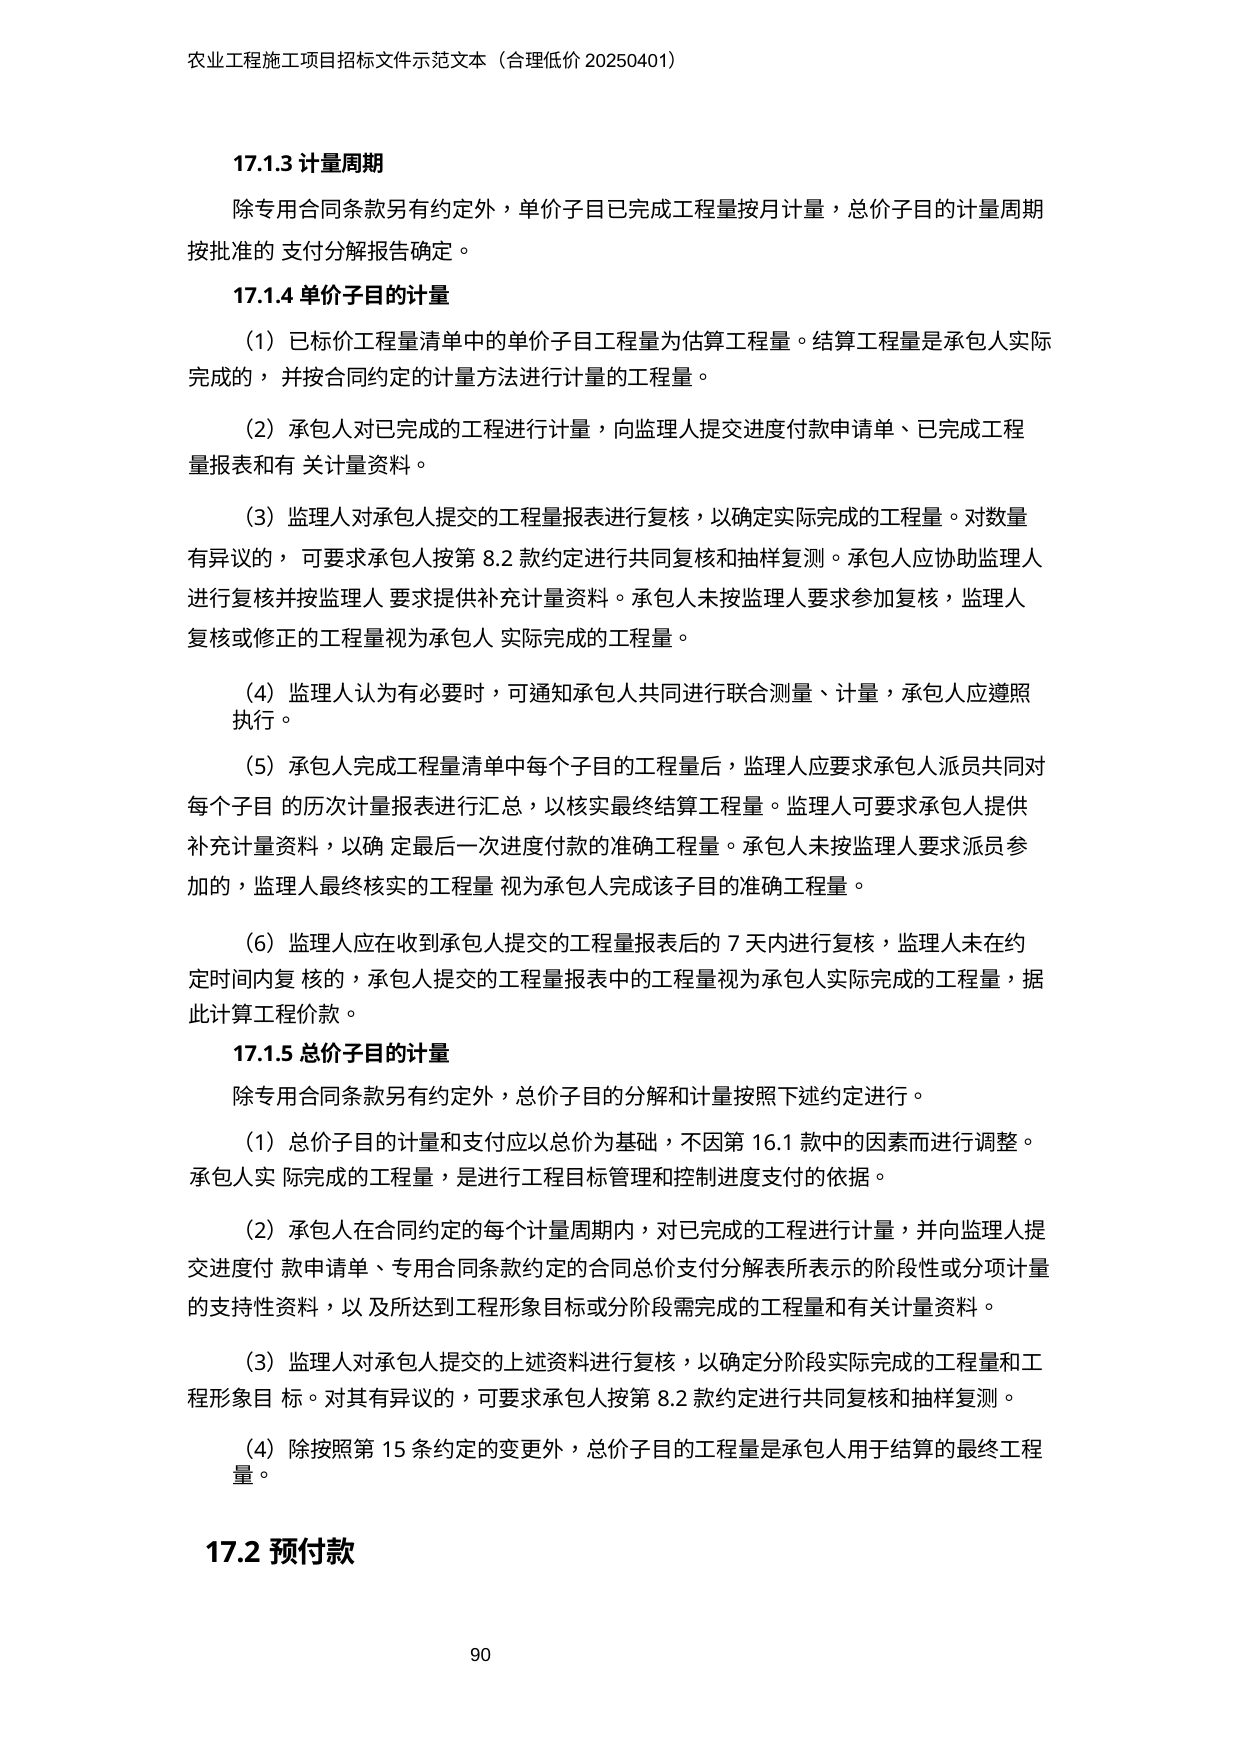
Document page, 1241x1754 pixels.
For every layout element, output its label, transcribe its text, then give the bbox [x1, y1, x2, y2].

text （3）监理人对承包人提交的工程量报表进行复核，以确定实际完成的工程量。对数量有异议的， 可要求承包人按第 8.2 款约定进行共同复核和抽样复测。承包人应协助监理人进行复核并按监理人 要求提供补充计量资料。承包人未按监理人要求参加复核，监理人复核或修正的工程量视为承包人 实际完成的工程量。 [188, 502, 1047, 653]
text （1）已标价工程量清单中的单价子目工程量为估算工程量。结算工程量是承包人实际完成的， 并按合同约定的计量方法进行计量的工程量。 [188, 326, 1053, 392]
text 17.1.5 总价子目的计量 [232, 1039, 1053, 1066]
text 除专用合同条款另有约定外，总价子目的分解和计量按照下述约定进行。 [233, 1083, 1053, 1110]
text （3）监理人对承包人提交的上述资料进行复核，以确定分阶段实际完成的工程量和工程形象目 标。对其有异议的，可要求承包人按第 8.2 款约定进行共同复核和抽样复测。 [188, 1347, 1048, 1413]
text 17.1.4 单价子目的计量 [232, 282, 1053, 309]
text （4）监理人认为有必要时，可通知承包人共同进行联合测量、计量，承包人应遵照执行。 [232, 679, 1053, 734]
text 17.1.3 计量周期 [232, 150, 1053, 177]
text 17.2 预付款 [204, 1534, 1053, 1570]
text 除专用合同条款另有约定外，单价子目已完成工程量按月计量，总价子目的计量周期按批准的 支付分解报告确定。 [188, 194, 1047, 266]
text （5）承包人完成工程量清单中每个子目的工程量后，监理人应要求承包人派员共同对每个子目 的历次计量报表进行汇总，以核实最终结算工程量。监理人可要求承包人提供补充计量资料，以确 定最后一次进度付款的准确工程量。承包人未按监理人要求派员参加的，监理人最终核实的工程量 视为承包人完成该子目的准确工程量。 [187, 751, 1047, 901]
text （4）除按照第 15 条约定的变更外，总价子目的工程量是承包人用于结算的最终工程量。 [232, 1435, 1053, 1489]
text （2）承包人在合同约定的每个计量周期内，对已完成的工程进行计量，并向监理人提交进度付 款申请单、专用合同条款约定的合同总价支付分解表所表示的阶段性或分项计量的支持性资料，以 及所达到工程形象目标或分阶段需完成的工程量和有关计量资料。 [187, 1215, 1053, 1322]
text （2）承包人对已完成的工程进行计量，向监理人提交进度付款申请单、已完成工程量报表和有 关计量资料。 [188, 414, 1046, 480]
text （1）总价子目的计量和支付应以总价为基础，不因第 16.1 款中的因素而进行调整。承包人实 际完成的工程量，是进行工程目标管理和控制进度支付的依据。 [189, 1127, 1053, 1192]
text （6）监理人应在收到承包人提交的工程量报表后的 7 天内进行复核，监理人未在约定时间内复 核的，承包人提交的工程量报表中的工程量视为承包人实际完成的工程量，据此计算工程价款。 [188, 928, 1047, 1029]
